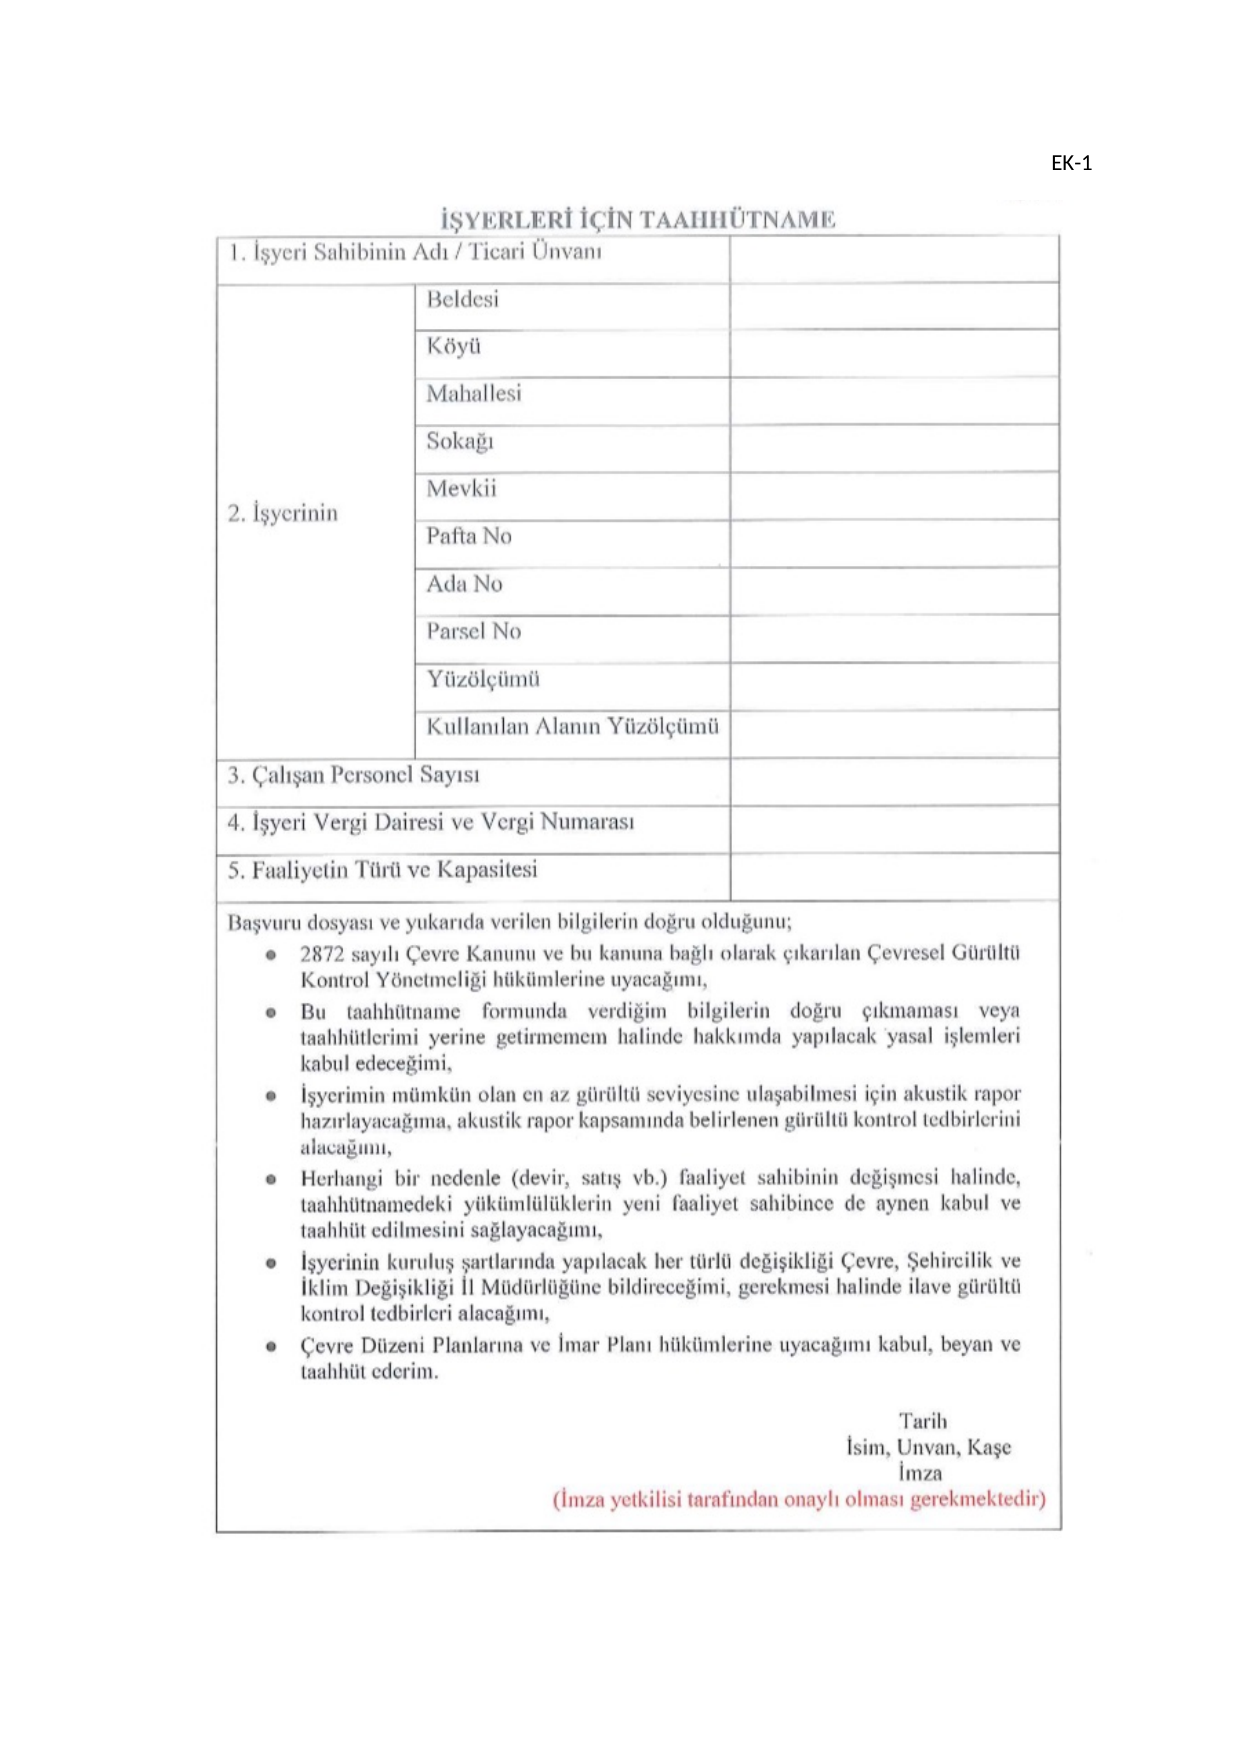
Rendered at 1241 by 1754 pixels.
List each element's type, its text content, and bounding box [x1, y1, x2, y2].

picture [147, 200, 1123, 1560]
text EK-1 [148, 148, 1093, 176]
